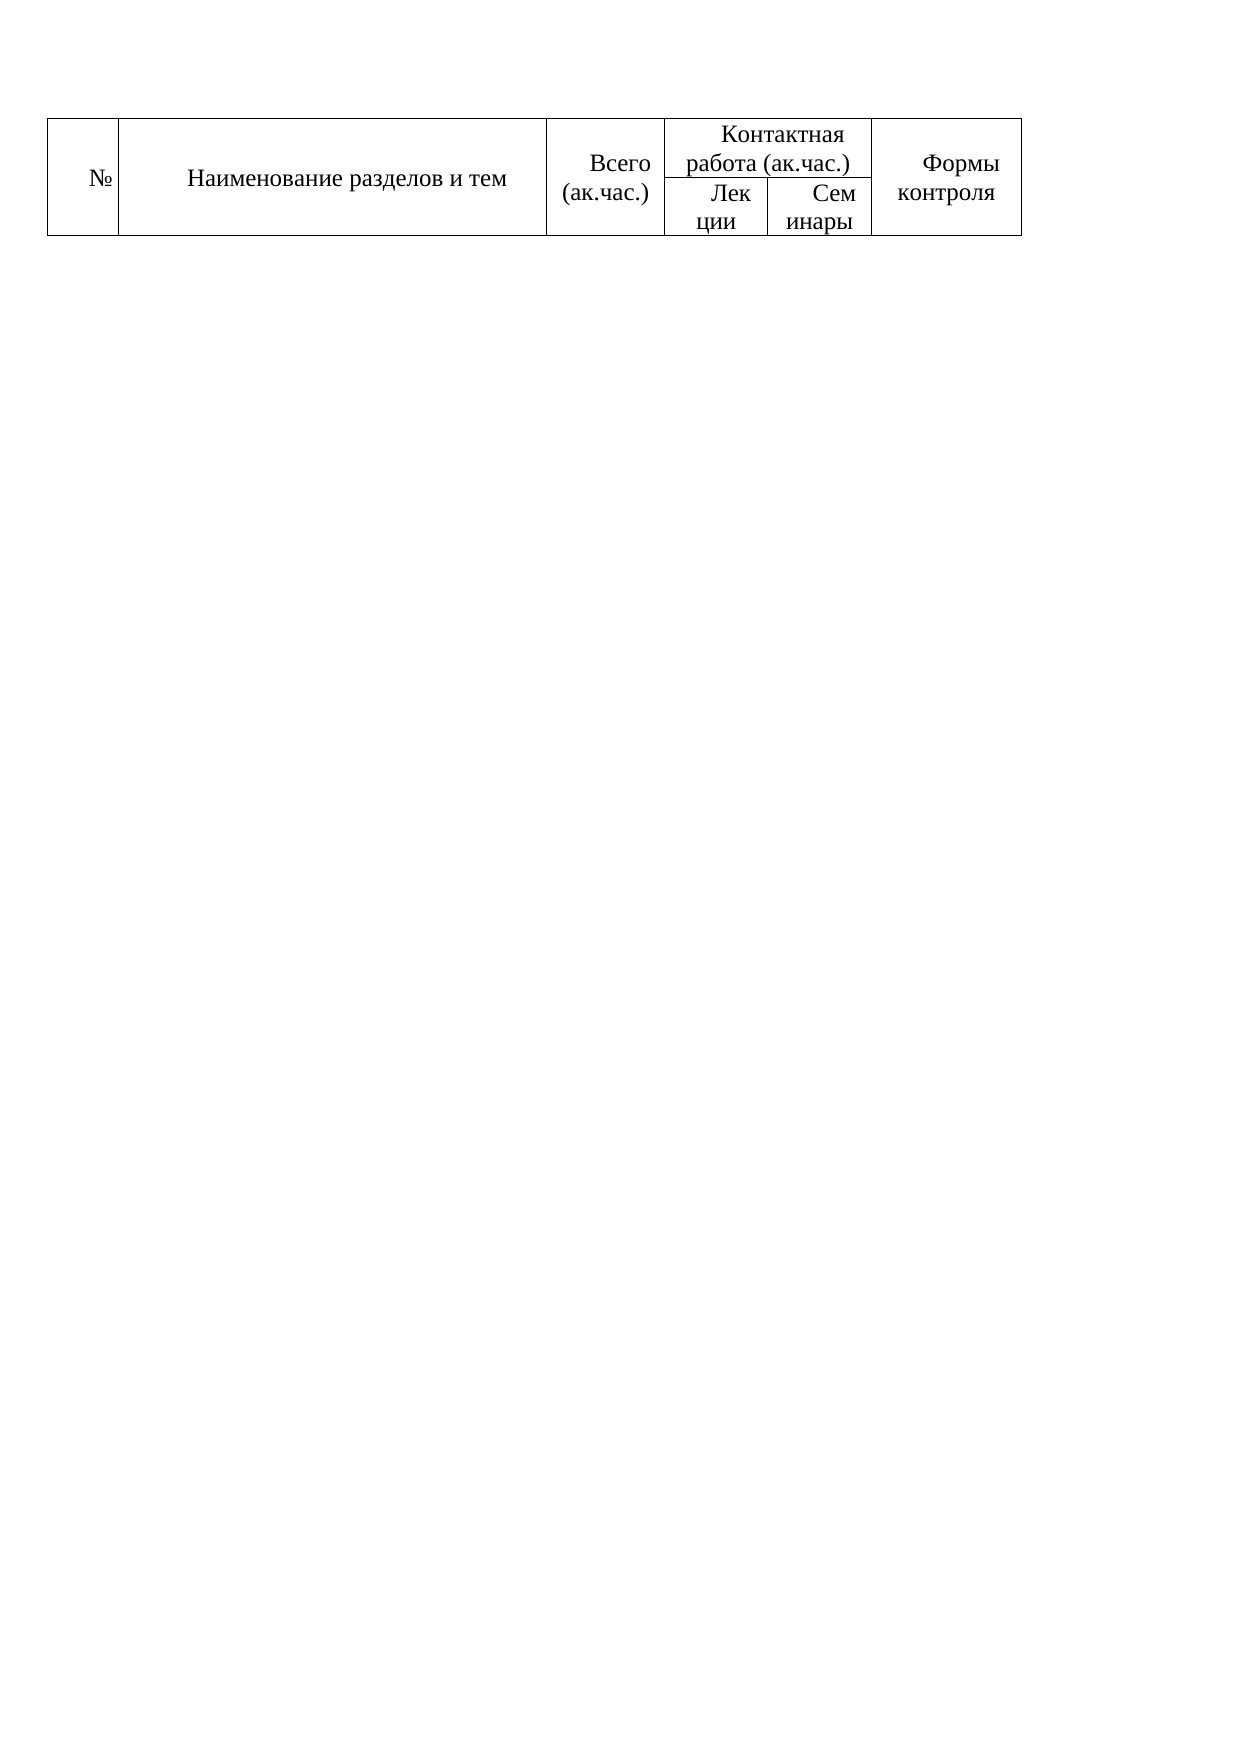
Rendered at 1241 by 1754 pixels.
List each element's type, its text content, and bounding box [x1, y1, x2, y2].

table_header Контактная работа (ак.час.) [665, 119, 871, 177]
table_cell Лекции [665, 178, 767, 235]
table_header Наименование разделов и тем [119, 119, 546, 235]
table_header Всего (ак.час.) [547, 119, 664, 235]
table_header Формы контроля [872, 119, 1021, 235]
table_header № [48, 119, 118, 235]
table_cell Семинары [768, 178, 871, 235]
